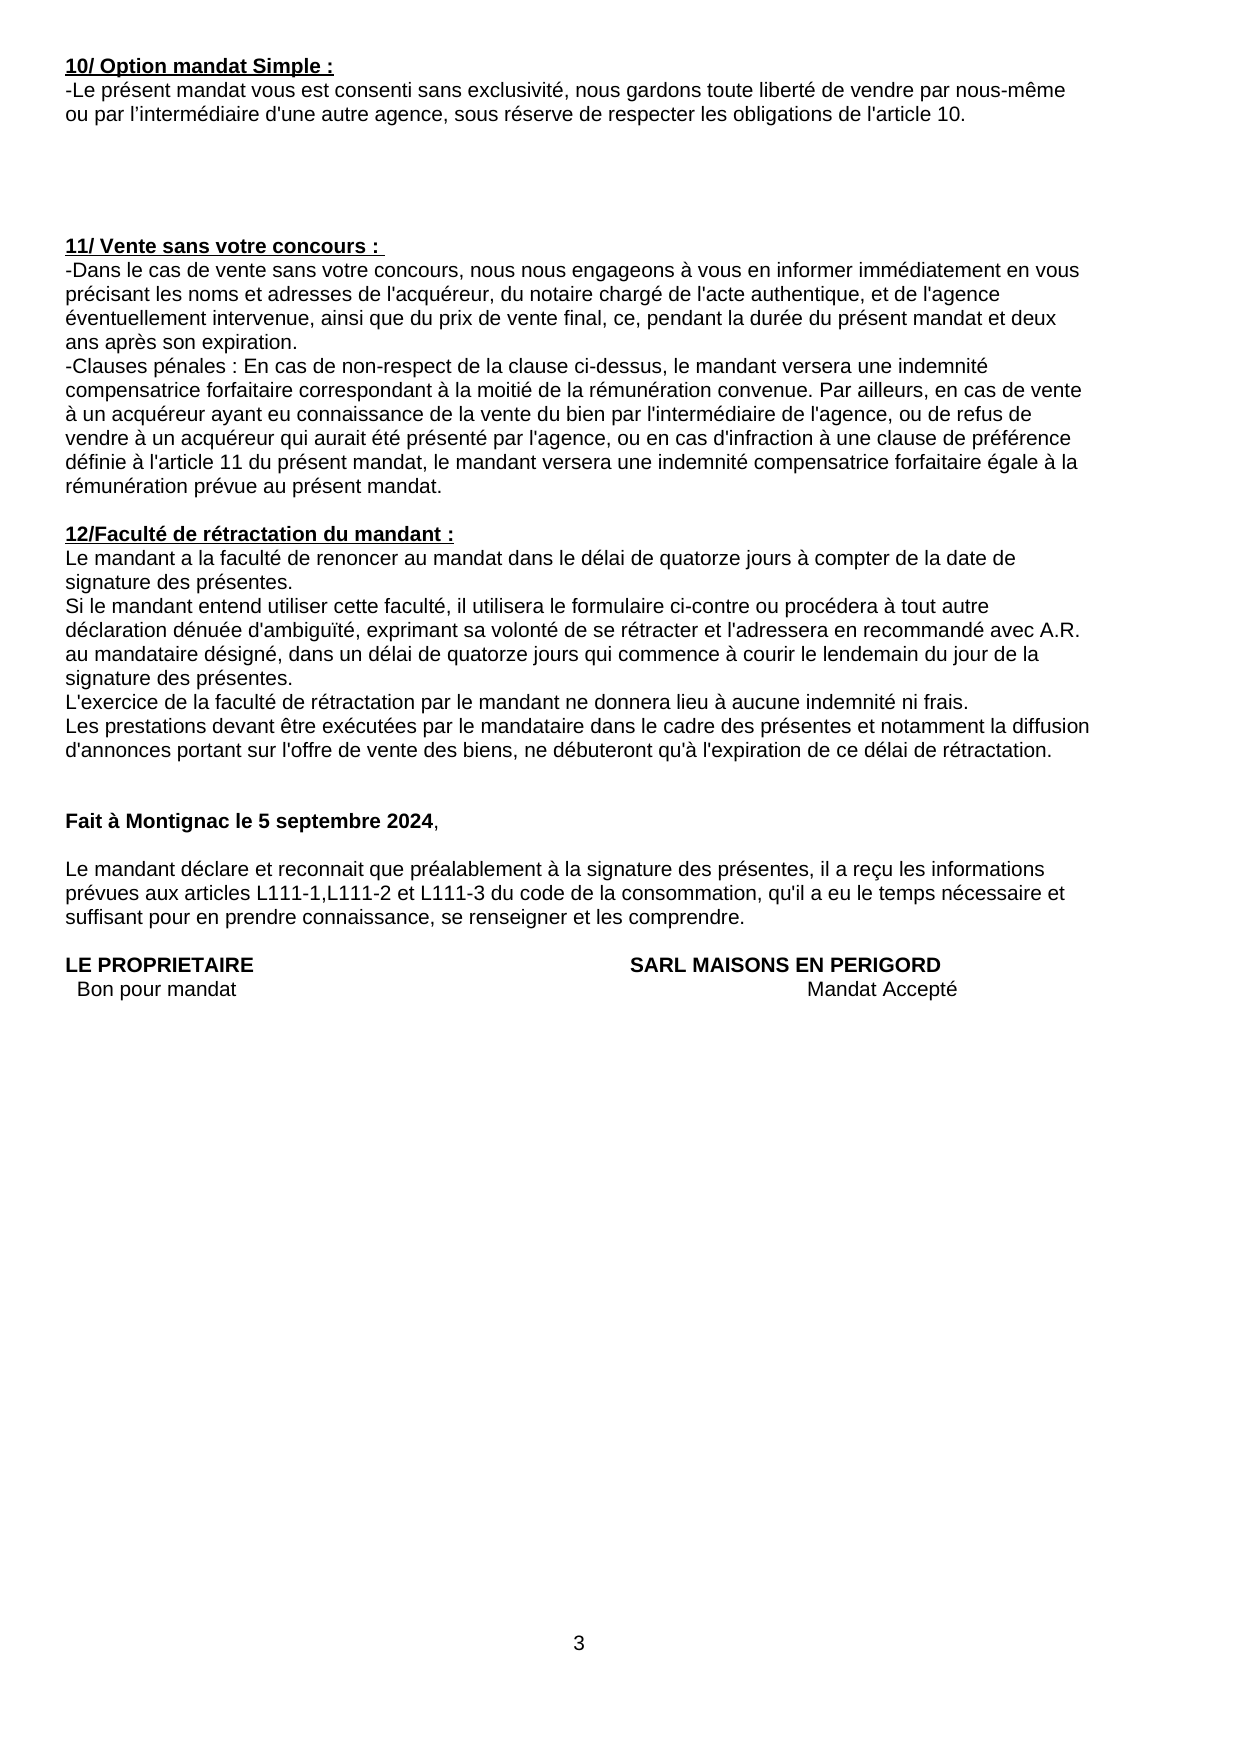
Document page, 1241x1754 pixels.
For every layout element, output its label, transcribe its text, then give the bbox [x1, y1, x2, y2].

subtitle 12/Faculté de rétractation du mandant : [65, 522, 1092, 546]
text Fait à Montignac le 5 septembre 2024, [65, 809, 1092, 833]
text L'exercice de la faculté de rétractation par le mandant ne donnera lieu à aucune indemnité ni frais. [65, 689, 1092, 713]
text Le mandant déclare et reconnait que préalablement à la signature des présentes, il a reçu les informations prévues aux articles L111-1,L111-2 et L111-3 du code de la consommation, qu'il a eu le temps nécessaire et suffisant pour en prendre connaissance, se renseigner et les comprendre. [65, 857, 1092, 929]
text Le mandant a la faculté de renoncer au mandat dans le délai de quatorze jours à compter de la date de signature des présentes. [65, 546, 1092, 594]
text Si le mandant entend utiliser cette faculté, il utilisera le formulaire ci-contre ou procédera à tout autre déclaration dénuée d'ambiguïté, exprimant sa volonté de se rétracter et l'adressera en recommandé avec A.R. au mandataire désigné, dans un délai de quatorze jours qui commence à courir le lendemain du jour de la signature des présentes. [65, 594, 1092, 689]
subtitle 11/ Vente sans votre concours : [65, 234, 1092, 258]
text -Le présent mandat vous est consenti sans exclusivité, nous gardons toute liberté de vendre par nous-même ou par l’intermédiaire d'une autre agence, sous réserve de respecter les obligations de l'article 10. [65, 77, 1092, 125]
text -Clauses pénales : En cas de non-respect de la clause ci-dessus, le mandant versera une indemnité compensatrice forfaitaire correspondant à la moitié de la rémunération convenue. Par ailleurs, en cas de vente à un acquéreur ayant eu connaissance de la vente du bien par l'intermédiaire de l'agence, ou de refus de vendre à un acquéreur qui aurait été présenté par l'agence, ou en cas d'infraction à une clause de préférence définie à l'article 11 du présent mandat, le mandant versera une indemnité compensatrice forfaitaire égale à la rémunération prévue au présent mandat. [65, 354, 1092, 498]
text LE PROPRIETAIRE SARL MAISONS EN PERIGORD [65, 953, 1092, 977]
text -Dans le cas de vente sans votre concours, nous nous engageons à vous en informer immédiatement en vous précisant les noms et adresses de l'acquéreur, du notaire chargé de l'acte authentique, et de l'agence éventuellement intervenue, ainsi que du prix de vente final, ce, pendant la durée du présent mandat et deux ans après son expiration. [65, 258, 1092, 354]
text Bon pour mandat Mandat Accepté [65, 977, 1092, 1001]
text Les prestations devant être exécutées par le mandataire dans le cadre des présentes et notamment la diffusion d'annonces portant sur l'offre de vente des biens, ne débuteront qu'à l'expiration de ce délai de rétractation. [65, 713, 1092, 761]
text 10/ Option mandat Simple : [65, 53, 1092, 77]
